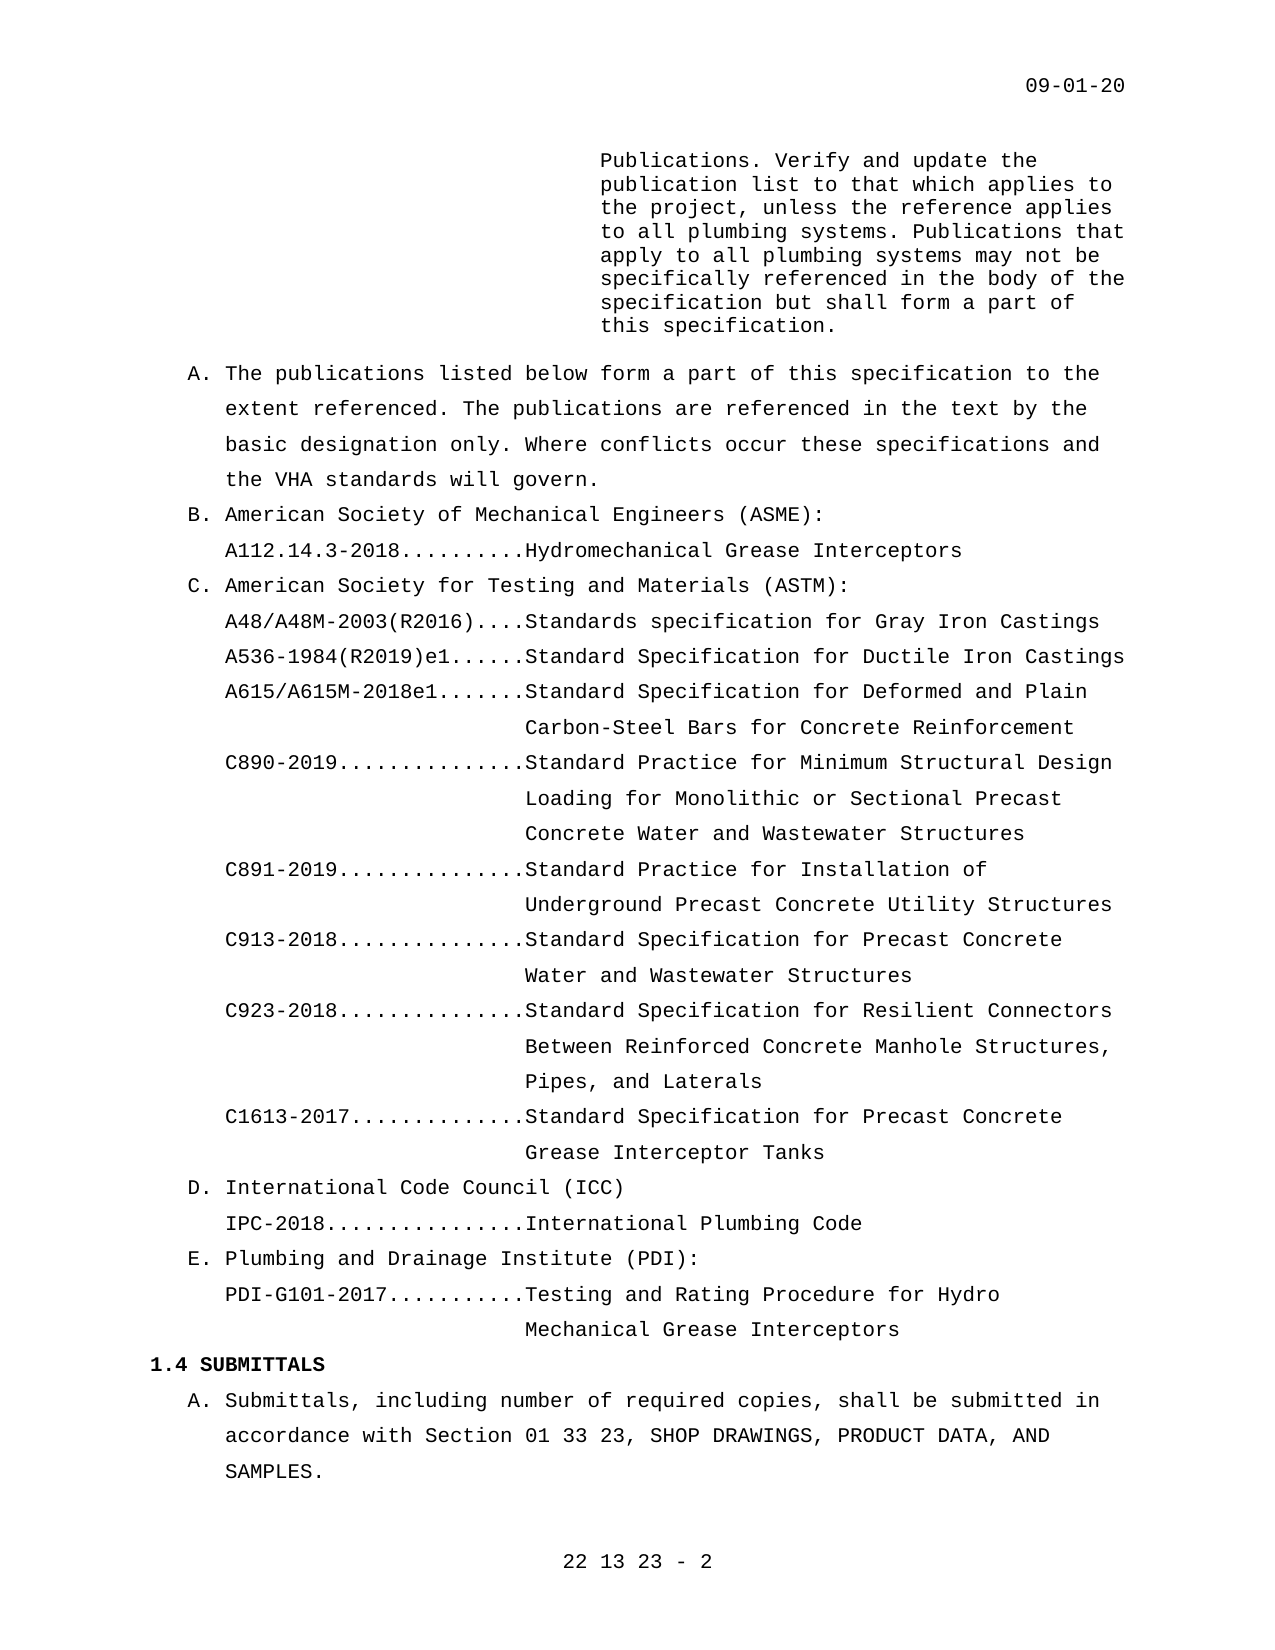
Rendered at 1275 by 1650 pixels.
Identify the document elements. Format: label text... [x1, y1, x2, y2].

text PDI-G101-2017 Testing and Rating Procedure for Hydro Mechanical Grease Interceptors [225, 1284, 1125, 1343]
text C923-2018 Standard Specification for Resilient Connectors Between Reinforced Concrete Manhole Structures, Pipes, and Laterals [225, 1000, 1125, 1095]
text IPC-2018 International Plumbing Code [225, 1213, 1125, 1236]
text Submittals, including number of required copies, shall be submitted in accordance with Section 01 33 23, SHOP DRAWINGS, PRODUCT DATA, AND SAMPLES. [187, 1390, 1125, 1484]
text A615/A615M-2018e1 Standard Specification for Deformed and Plain Carbon-Steel Bars for Concrete Reinforcement [225, 682, 1125, 741]
text C890-2019 Standard Practice for Minimum Structural Design Loading for Monolithic or Sectional Precast Concrete Water and Wastewater Structures [225, 752, 1125, 847]
text International Code Council (ICC) [187, 1177, 1125, 1201]
text American Society of Mechanical Engineers (ASME): [187, 504, 1125, 528]
text C913-2018 Standard Specification for Precast Concrete Water and Wastewater Structures [225, 929, 1125, 988]
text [600, 150, 1125, 339]
text A112.14.3-2018 Hydromechanical Grease Interceptors [225, 540, 1125, 563]
text SUBMITTALS [150, 1354, 1125, 1378]
text American Society for Testing and Materials (ASTM): [187, 575, 1125, 599]
text C891-2019 Standard Practice for Installation of Underground Precast Concrete Utility Structures [225, 859, 1125, 918]
text C1613-2017 Standard Specification for Precast Concrete Grease Interceptor Tanks [225, 1107, 1125, 1166]
text A48/A48M-2003(R2016) Standards specification for Gray Iron Castings [225, 611, 1125, 634]
text The publications listed below form a part of this specification to the extent referenced. The publications are referenced in the text by the basic designation only. Where conflicts occur these specifications and the VHA standards will govern. [187, 363, 1125, 493]
text Plumbing and Drainage Institute (PDI): [187, 1248, 1125, 1272]
text A536-1984(R2019)e1 Standard Specification for Ductile Iron Castings [225, 646, 1125, 670]
